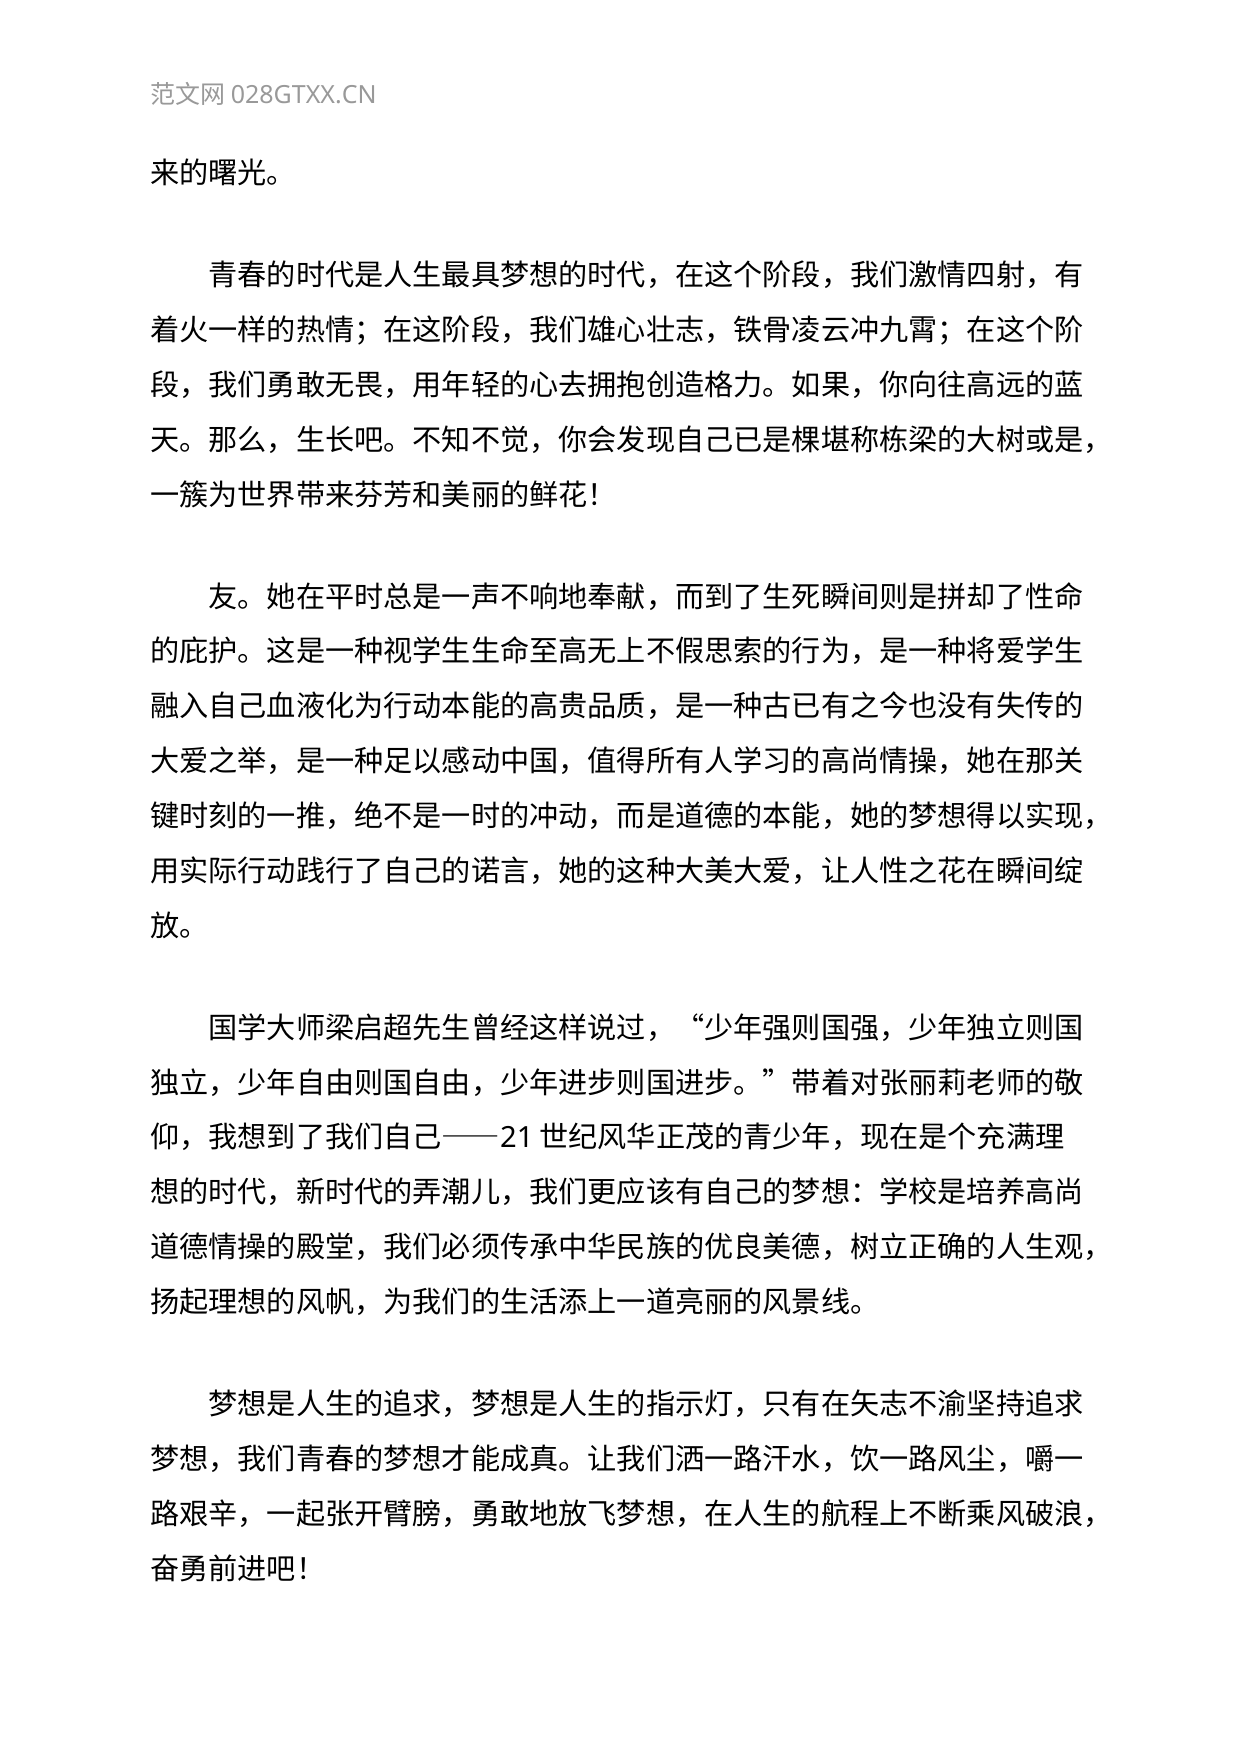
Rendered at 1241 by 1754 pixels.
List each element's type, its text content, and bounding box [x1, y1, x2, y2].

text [150, 150, 1090, 192]
text 青春的时代是人生最具梦想的时代，在这个阶段，我们激情四射，有着火一样的热情；在这阶段，我们雄心壮志，铁骨凌云冲九霄；在这个阶段，我们勇敢无畏，用年轻的心去拥抱创造格力。如果，你向往高远的蓝天。那么，生长吧。不知不觉，你会发现自己已是棵堪称栋梁的大树或是，一簇为世界带来芬芳和美丽的鲜花！ [150, 252, 1090, 514]
text 友。她在平时总是一声不响地奉献，而到了生死瞬间则是拼却了性命的庇护。这是一种视学生生命至高无上不假思索的行为，是一种将爱学生融入自己血液化为行动本能的高贵品质，是一种古已有之今也没有失传的大爱之举，是一种足以感动中国，值得所有人学习的高尚情操，她在那关键时刻的一推，绝不是一时的冲动，而是道德的本能，她的梦想得以实现，用实际行动践行了自己的诺言，她的这种大美大爱，让人性之花在瞬间绽放。 [150, 573, 1090, 945]
text 梦想是人生的追求，梦想是人生的指示灯，只有在矢志不渝坚持追求梦想，我们青春的梦想才能成真。让我们洒一路汗水，饮一路风尘，嚼一路艰辛，一起张开臂膀，勇敢地放飞梦想，在人生的航程上不断乘风破浪，奋勇前进吧！ [150, 1381, 1090, 1588]
text 国学大师梁启超先生曾经这样说过，“少年强则国强，少年独立则国独立，少年自由则国自由，少年进步则国进步。”带着对张丽莉老师的敬仰，我想到了我们自己——21世纪风华正茂的青少年，现在是个充满理想的时代，新时代的弄潮儿，我们更应该有自己的梦想：学校是培养高尚道德情操的殿堂，我们必须传承中华民族的优良美德，树立正确的人生观，扬起理想的风帆，为我们的生活添上一道亮丽的风景线。 [150, 1004, 1090, 1321]
